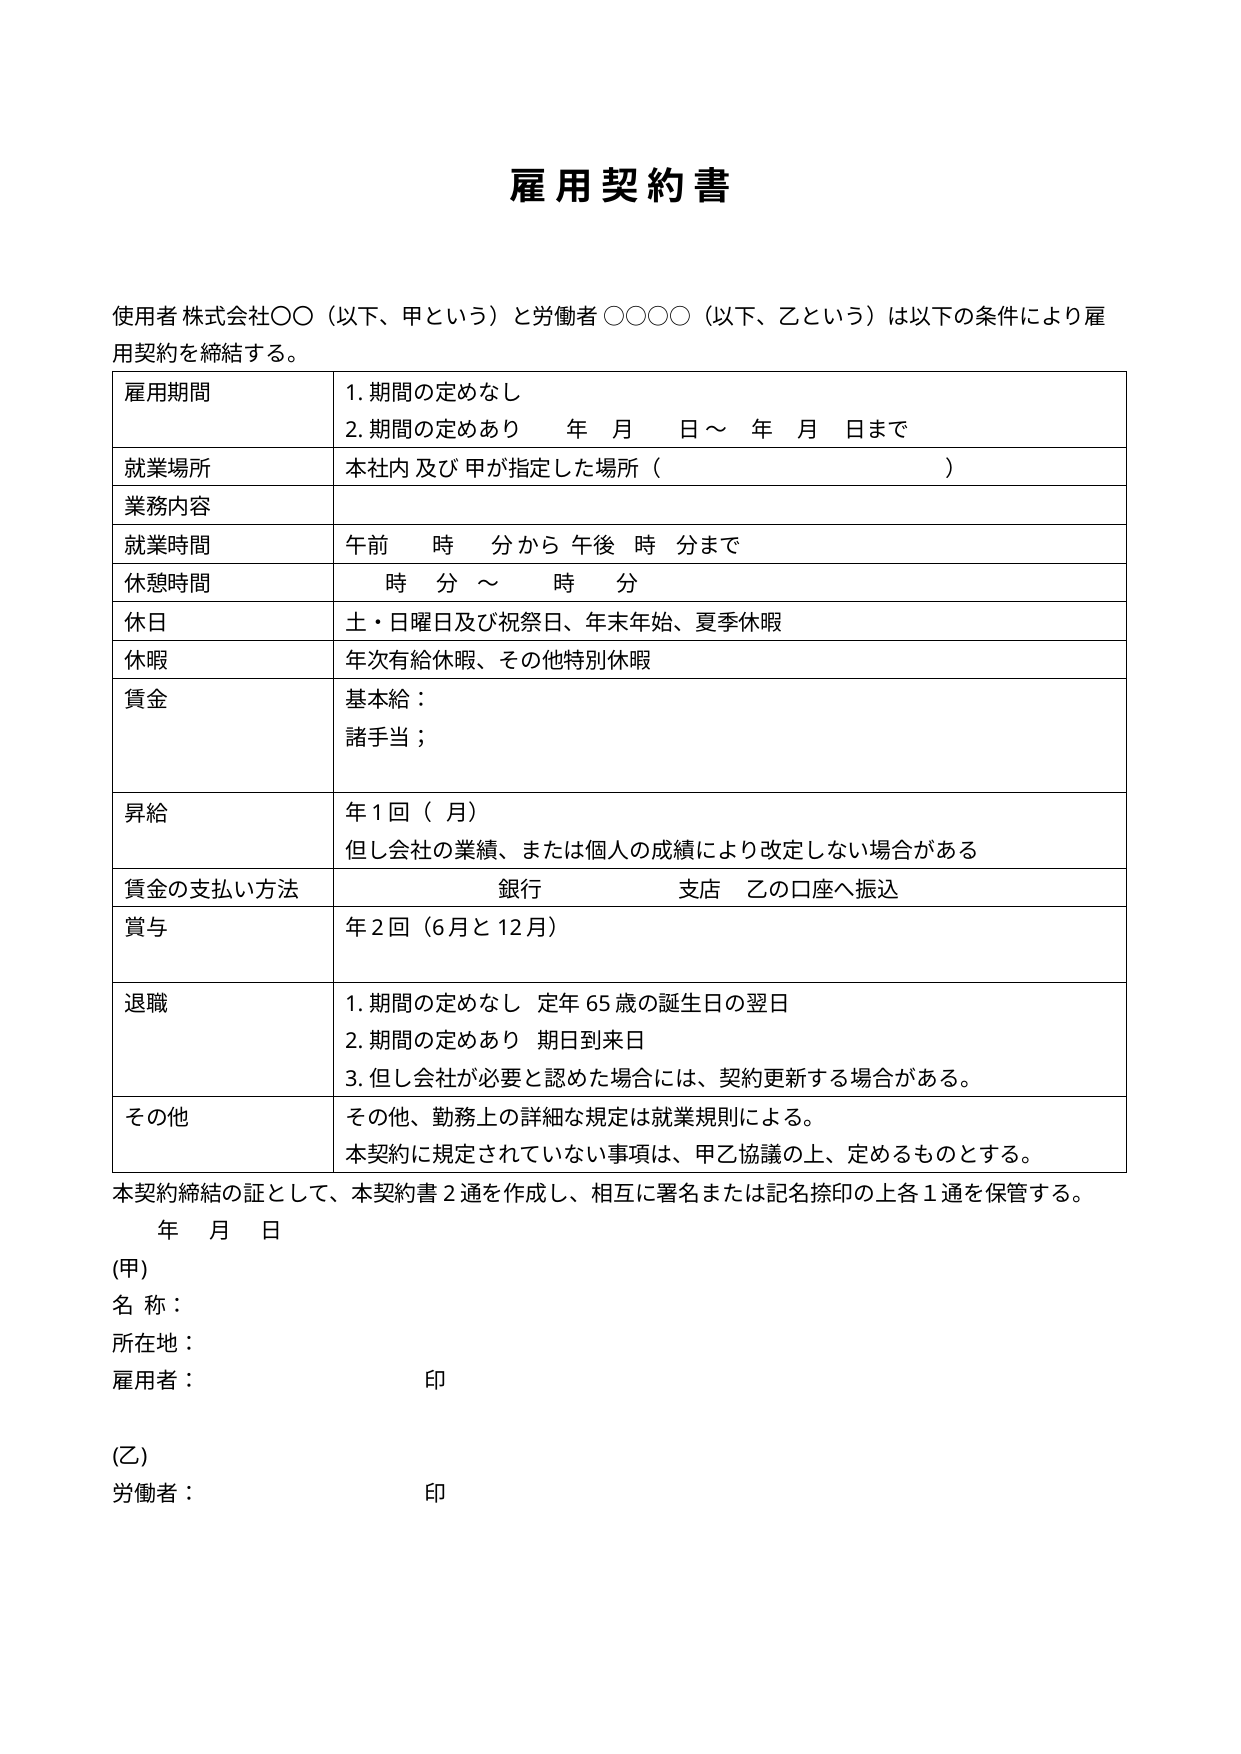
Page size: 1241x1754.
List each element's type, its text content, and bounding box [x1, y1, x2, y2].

table_cell 賞与 [113, 907, 333, 982]
table_cell その他、勤務上の詳細な規定は就業規則による。 本契約に規定されていない事項は、甲乙協議の上、定めるものとする。 [334, 1097, 1126, 1172]
table_cell 年次有給休暇、その他特別休暇 [334, 641, 1126, 678]
table_cell 1. 期間の定めなし 定年 65歳の誕生日の翌日 2. 期間の定めあり 期日到来日 3. 但し会社が必要と認めた場合には、契約更新する場合がある。 [334, 983, 1126, 1096]
text 雇 用 契 約 書 [112, 146, 1128, 221]
table_cell 賃金 [113, 679, 333, 792]
text 所在地： [112, 1323, 1116, 1360]
table_cell 年1回（ 月） 但し会社の業績、または個人の成績により改定しない場合がある [334, 793, 1126, 868]
table_header 雇用期間 [113, 372, 333, 447]
table_cell 業務内容 [113, 486, 333, 524]
table_cell 年2回（6月と12月） [334, 907, 1126, 982]
text 雇用者： 印 [112, 1360, 1116, 1398]
table_cell 就業時間 [113, 525, 333, 562]
table_header 1. 期間の定めなし 2. 期間の定めあり 年 月 日 ～ 年 月 日まで [334, 372, 1126, 447]
table_cell 休暇 [113, 641, 333, 678]
table_cell 昇給 [113, 793, 333, 868]
text (甲) [112, 1248, 1116, 1285]
text 使用者 株式会社〇〇（以下、甲という）と労働者 ○○○○（以下、乙という）は以下の条件により雇用契約を締結する。 [112, 296, 1116, 371]
table_cell 就業場所 [113, 448, 333, 485]
text (乙) [112, 1435, 1116, 1473]
table_cell 時 分 ～ 時 分 [334, 564, 1126, 601]
table_cell 賃金の支払い方法 [113, 869, 333, 906]
text 年 月 日 [112, 1210, 1116, 1248]
table_cell 基本給： 諸手当； [334, 679, 1126, 792]
text 本契約締結の証として、本契約書2通を作成し、相互に署名または記名捺印の上各１通を保管する。 [112, 1173, 1116, 1210]
table_cell 銀行 支店 乙の口座へ振込 [334, 869, 1126, 906]
table_cell 午前 時 分 から 午後 時 分まで [334, 525, 1126, 562]
table_cell 本社内 及び 甲が指定した場所（ ） [334, 448, 1126, 485]
table_cell 土・日曜日及び祝祭日、年末年始、夏季休暇 [334, 602, 1126, 639]
table_cell 休憩時間 [113, 564, 333, 601]
table_cell 退職 [113, 983, 333, 1096]
text 名 称： [112, 1285, 1116, 1323]
text 労働者： 印 [112, 1473, 1116, 1510]
table_cell [334, 486, 1126, 524]
table_cell その他 [113, 1097, 333, 1172]
table_cell 休日 [113, 602, 333, 639]
